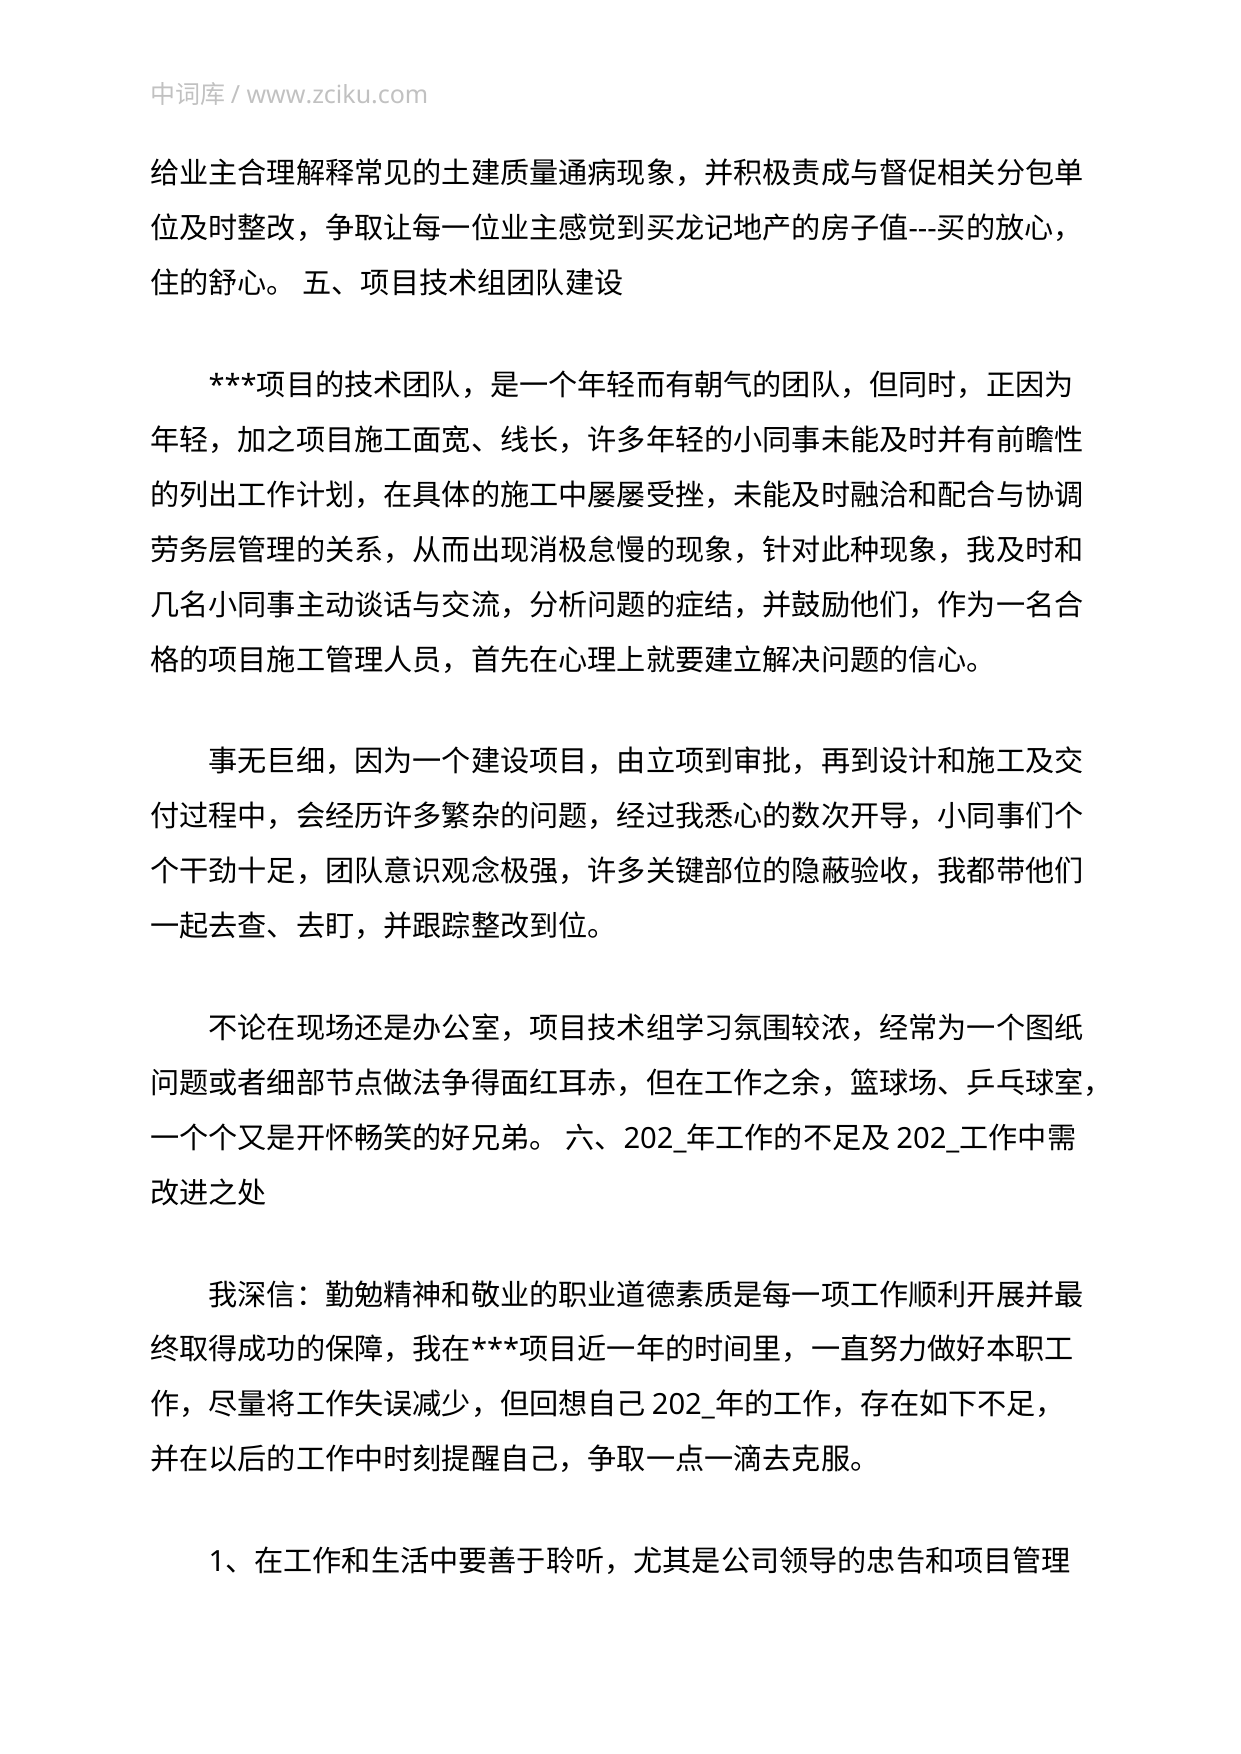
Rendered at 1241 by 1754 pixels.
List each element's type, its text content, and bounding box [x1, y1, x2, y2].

text 我深信：勤勉精神和敬业的职业道德素质是每一项工作顺利开展并最终取得成功的保障，我在***项目近一年的时间里，一直努力做好本职工作，尽量将工作失误减少，但回想自己202_年的工作，存在如下不足，并在以后的工作中时刻提醒自己，争取一点一滴去克服。 [150, 1271, 1090, 1478]
text 事无巨细，因为一个建设项目，由立项到审批，再到设计和施工及交付过程中，会经历许多繁杂的问题，经过我悉心的数次开导，小同事们个个干劲十足，团队意识观念极强，许多关键部位的隐蔽验收，我都带他们一起去查、去盯，并跟踪整改到位。 [150, 738, 1090, 945]
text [150, 1538, 1090, 1580]
text ***项目的技术团队，是一个年轻而有朝气的团队，但同时，正因为年轻，加之项目施工面宽、线长，许多年轻的小同事未能及时并有前瞻性的列出工作计划，在具体的施工中屡屡受挫，未能及时融洽和配合与协调劳务层管理的关系，从而出现消极怠慢的现象，针对此种现象，我及时和几名小同事主动谈话与交流，分析问题的症结，并鼓励他们，作为一名合格的项目施工管理人员，首先在心理上就要建立解决问题的信心。 [150, 362, 1090, 678]
text 不论在现场还是办公室，项目技术组学习氛围较浓，经常为一个图纸问题或者细部节点做法争得面红耳赤，但在工作之余，篮球场、乒乓球室，一个个又是开怀畅笑的好兄弟。 六、202_年工作的不足及202_工作中需改进之处 [150, 1004, 1090, 1212]
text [150, 150, 1090, 302]
